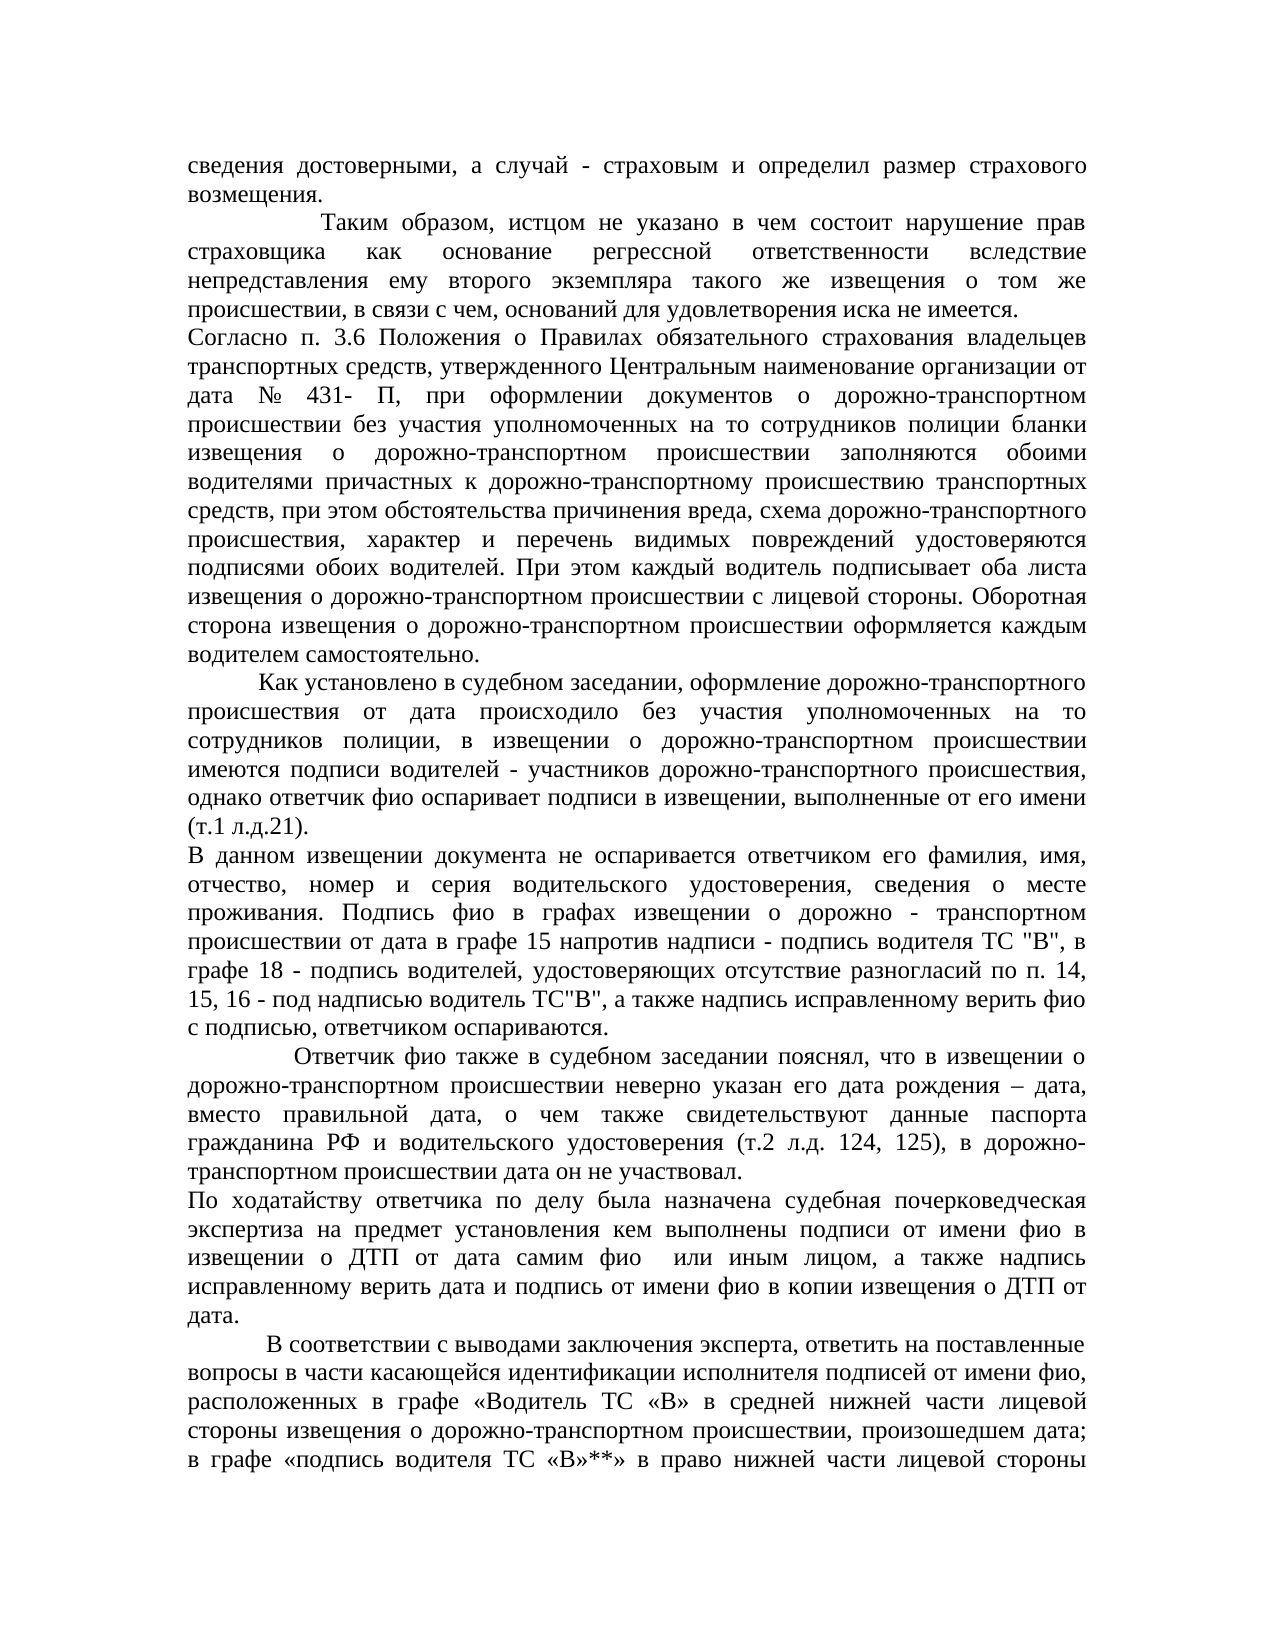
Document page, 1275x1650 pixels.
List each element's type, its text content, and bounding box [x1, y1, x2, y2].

text Согласно п. 3.6 Положения о Правилах обязательного страхования владельцев транспортных средств, утвержденного Центральным наименование организации от дата № 431- П, при оформлении документов о дорожно-транспортном происшествии без участия уполномоченных на то сотрудников полиции бланки извещения о дорожно-транспортном происшествии заполняются обоими водителями причастных к дорожно-транспортному происшествию транспортных средств, при этом обстоятельства причинения вреда, схема дорожно-транспортного происшествия, характер и перечень видимых повреждений удостоверяются подписями обоих водителей. При этом каждый водитель подписывает оба листа извещения о дорожно-транспортном происшествии с лицевой стороны. Оборотная сторона извещения о дорожно-транспортном происшествии оформляется каждым водителем самостоятельно. [187, 322, 1087, 667]
text Таким образом, истцом не указано в чем состоит нарушение прав страховщика как основание регрессной ответственности вследствие непредставления ему второго экземпляра такого же извещения о том же происшествии, в связи с чем, оснований для удовлетворения иска не имеется. [187, 207, 1087, 322]
text Ответчик фио также в судебном заседании пояснял, что в извещении о дорожно-транспортном происшествии неверно указан его дата рождения – дата, вместо правильной дата, о чем также свидетельствуют данные паспорта гражданина РФ и водительского удостоверения (т.2 л.д. 124, 125), в дорожно-транспортном происшествии дата он не участвовал. [187, 1041, 1087, 1185]
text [187, 150, 1087, 207]
text Как установлено в судебном заседании, оформление дорожно-транспортного происшествия от дата происходило без участия уполномоченных на то сотрудников полиции, в извещении о дорожно-транспортном происшествии имеются подписи водителей - участников дорожно-транспортного происшествия, однако ответчик фио оспаривает подписи в извещении, выполненные от его имени (т.1 л.д.21). [187, 667, 1087, 840]
text По ходатайству ответчика по делу была назначена судебная почерковедческая экспертиза на предмет установления кем выполнены подписи от имени фио в извещении о ДТП от дата самим фио или иным лицом, а также надпись исправленному верить дата и подпись от имени фио в копии извещения о ДТП от дата. [187, 1185, 1087, 1329]
text В данном извещении документа не оспаривается ответчиком его фамилия, имя, отчество, номер и серия водительского удостоверения, сведения о месте проживания. Подпись фио в графах извещении о дорожно - транспортном происшествии от дата в графе 15 напротив надписи - подпись водителя ТС "В", в графе 18 - подпись водителей, удостоверяющих отсутствие разногласий по п. 14, 15, 16 - под надписью водитель ТС"В", а также надпись исправленному верить фио с подписью, ответчиком оспариваются. [187, 840, 1087, 1041]
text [187, 1329, 1087, 1472]
